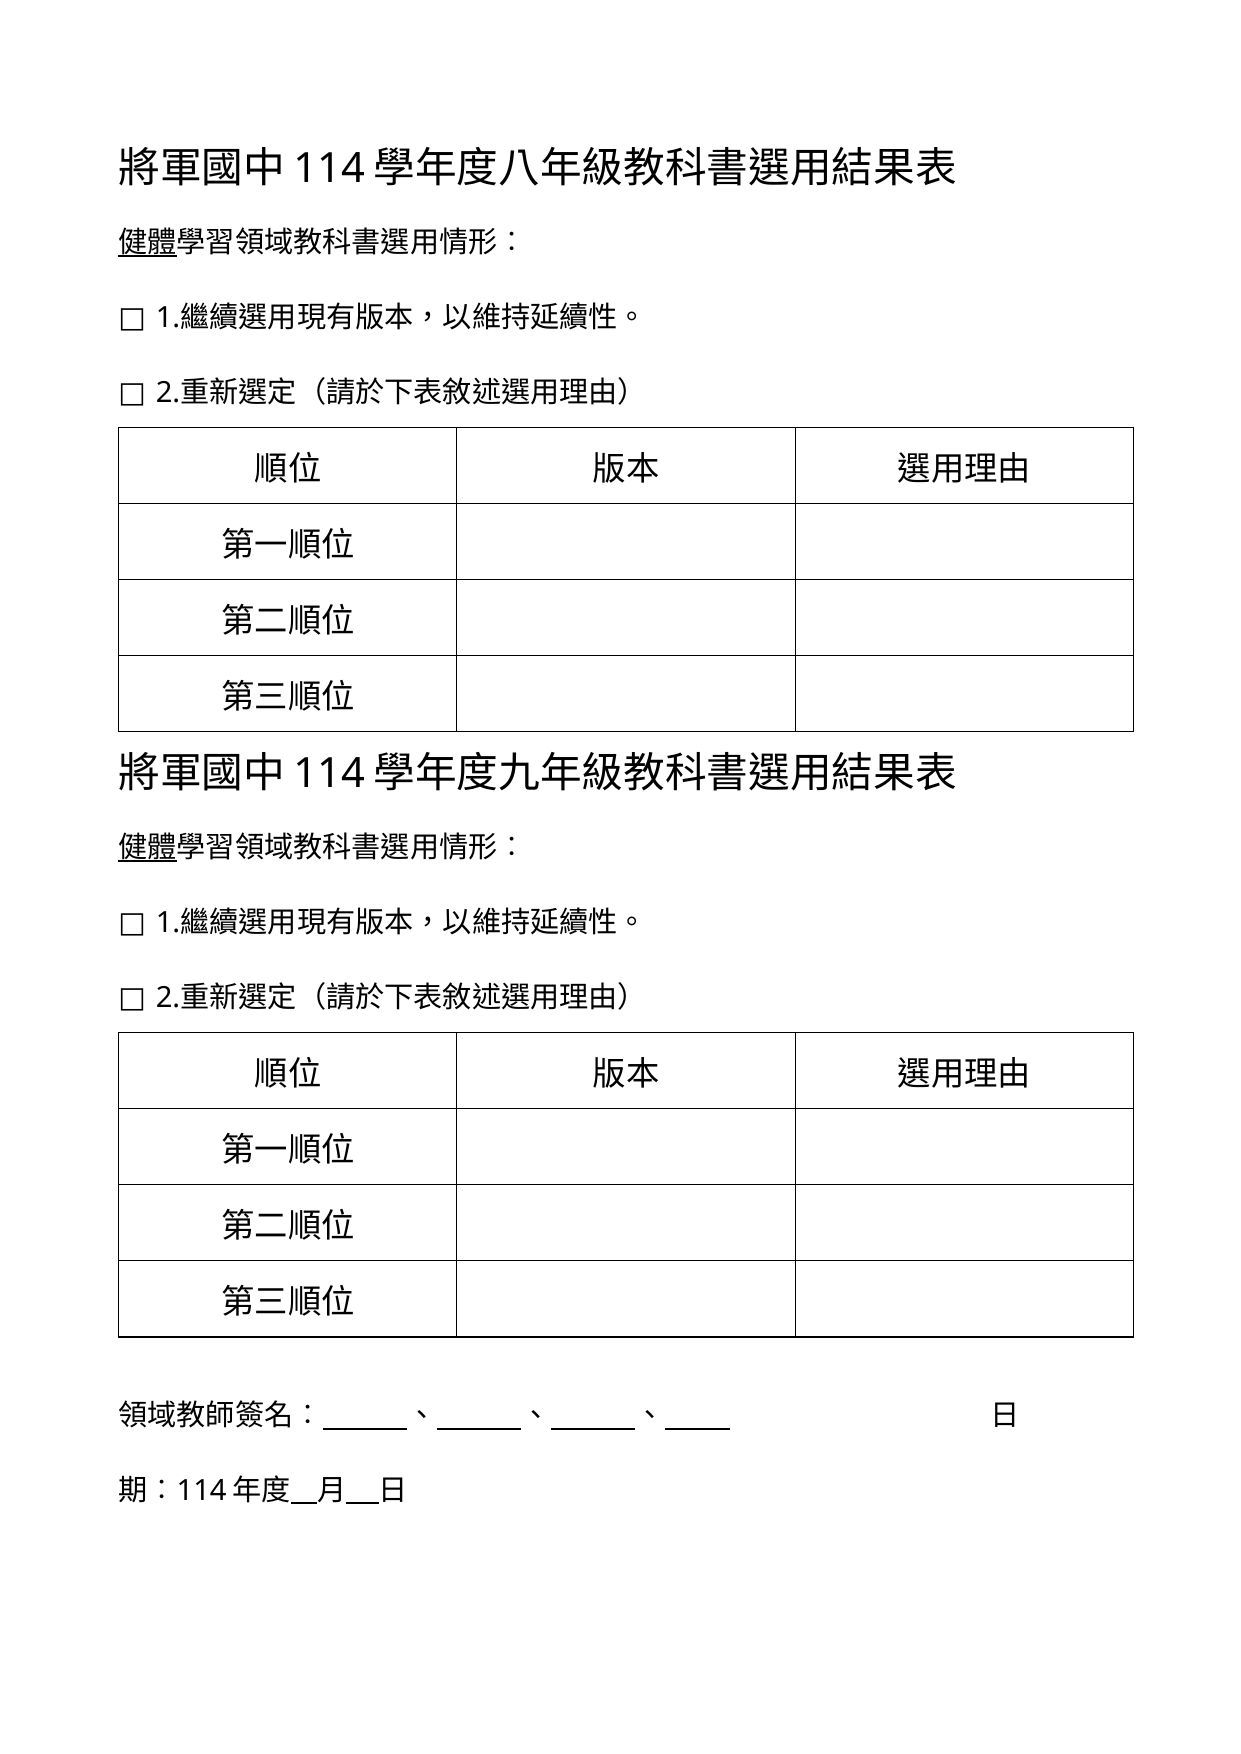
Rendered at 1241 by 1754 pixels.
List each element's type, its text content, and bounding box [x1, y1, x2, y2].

table_cell [796, 1261, 1133, 1336]
list 1.繼續選用現有版本，以維持延續性。 [118, 882, 1122, 957]
table_cell [796, 656, 1133, 731]
table_cell 第一順位 [119, 1109, 456, 1184]
table_header 版本 [457, 428, 795, 503]
text 健體學習領域教科書選用情形︰ [118, 807, 1122, 882]
text 領域教師簽名︰ 、 、 、 日期︰114年度 月 日 [118, 1375, 1122, 1525]
table_cell [796, 1185, 1133, 1260]
table_header 選用理由 [796, 1033, 1133, 1108]
table_cell [457, 580, 795, 655]
table_cell [457, 504, 795, 579]
table_cell 第三順位 [119, 656, 456, 731]
list 2.重新選定（請於下表敘述選用理由） [118, 352, 1122, 427]
table_cell [457, 1109, 795, 1184]
table_header 選用理由 [796, 428, 1133, 503]
table_cell 第二順位 [119, 1185, 456, 1260]
table_cell [796, 580, 1133, 655]
table_cell [796, 504, 1133, 579]
text 健體學習領域教科書選用情形︰ [118, 202, 1122, 277]
table_cell [457, 656, 795, 731]
table_header 順位 [119, 428, 456, 503]
table_cell [796, 1109, 1133, 1184]
table_header 版本 [457, 1033, 795, 1108]
table_cell [457, 1185, 795, 1260]
table_cell [457, 1261, 795, 1336]
table_cell 第二順位 [119, 580, 456, 655]
text 將軍國中114學年度九年級教科書選用結果表 [118, 732, 1122, 807]
table_cell 第三順位 [119, 1261, 456, 1336]
list 2.重新選定（請於下表敘述選用理由） [118, 957, 1122, 1032]
table_header 順位 [119, 1033, 456, 1108]
text 將軍國中114學年度八年級教科書選用結果表 [118, 127, 1122, 202]
list 1.繼續選用現有版本，以維持延續性。 [118, 277, 1122, 352]
table_cell 第一順位 [119, 504, 456, 579]
